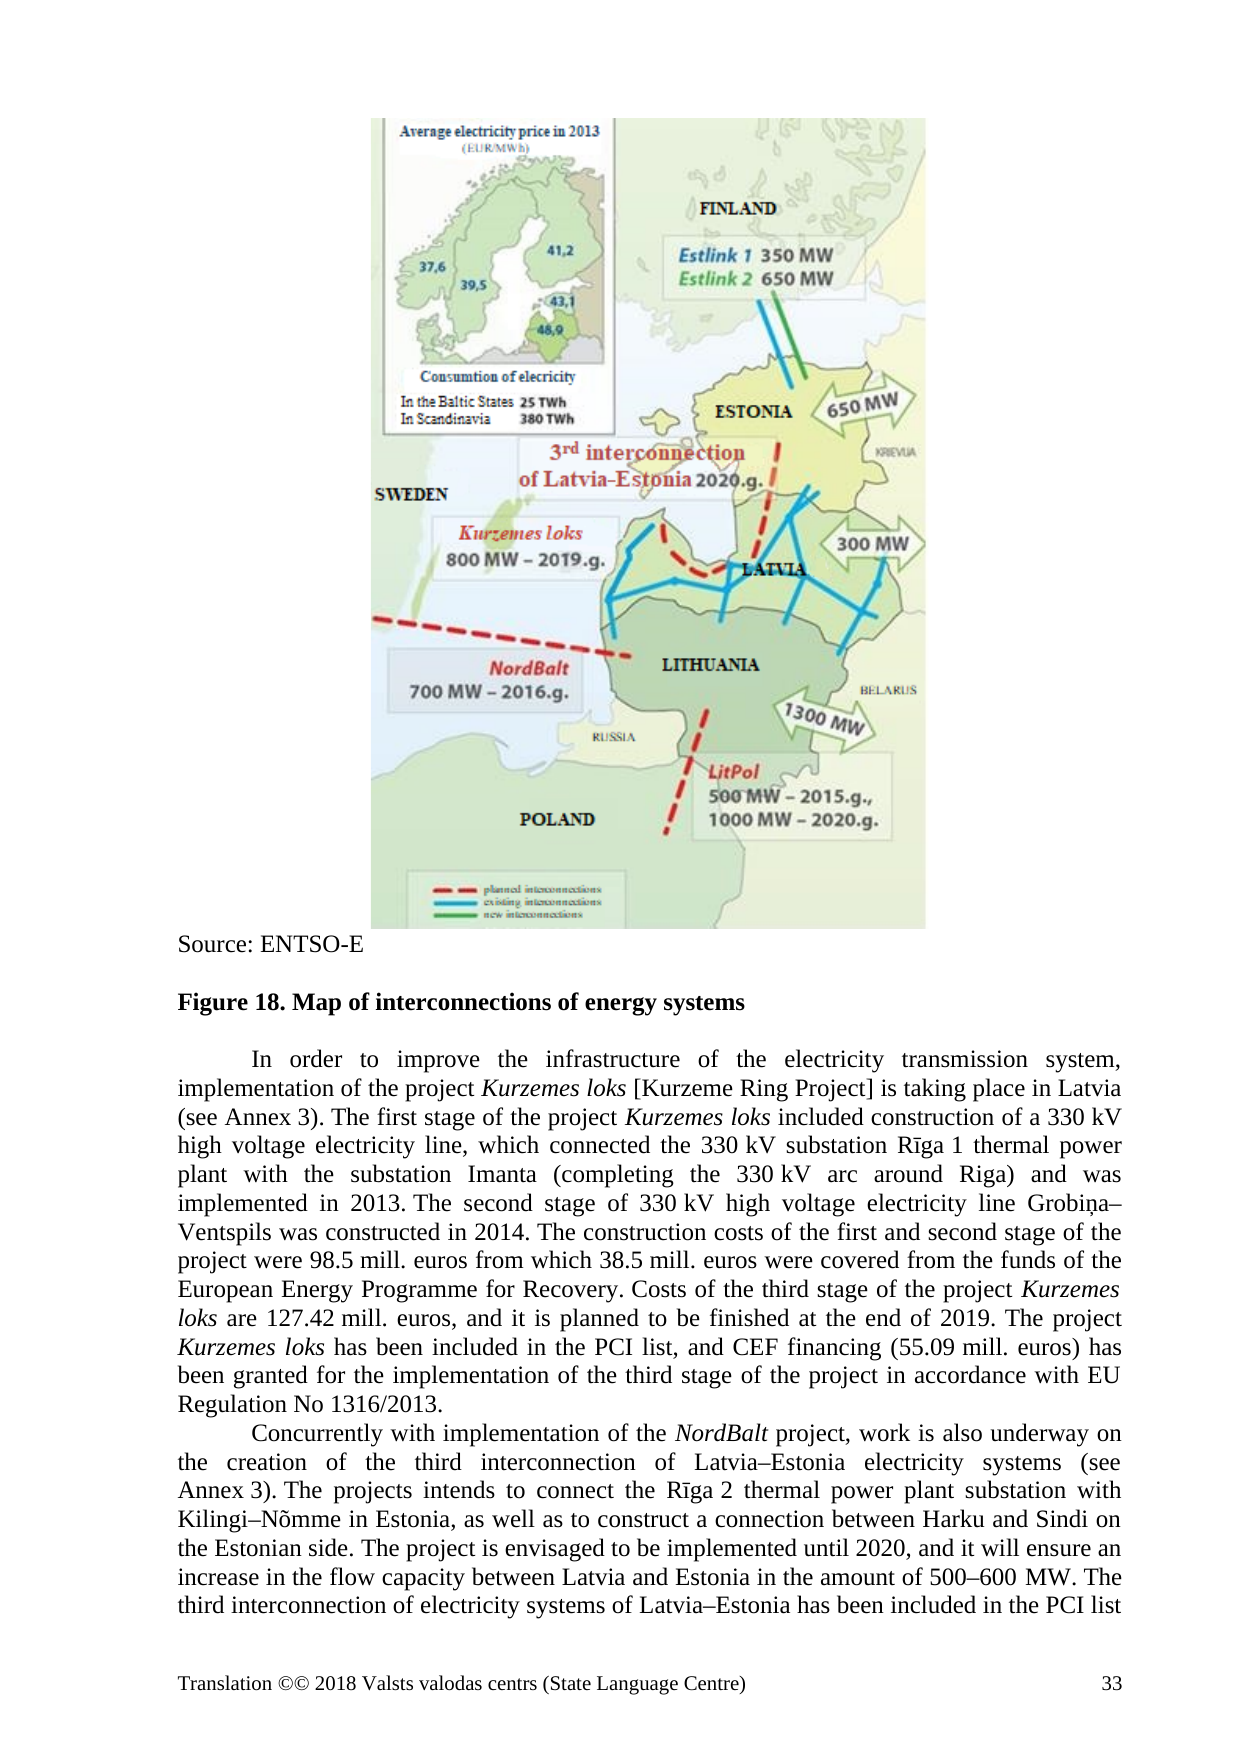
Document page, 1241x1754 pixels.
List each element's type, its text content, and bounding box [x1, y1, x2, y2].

picture [370, 118, 929, 929]
text In order to improve the infrastructure of the electricity transmission system, implementation of the project Kurzemes loks [Kurzeme Ring Project] is taking place in Latvia (see Annex 3). The first stage of the project Kurzemes loks included construction of a 330 kV high voltage electricity line, which connected the 330 kV substation Rīga 1 thermal power plant with the substation Imanta (completing the 330 kV arc around Riga) and was implemented in 2013. The second stage of 330 kV high voltage electricity line Grobiņa–Ventspils was constructed in 2014. The construction costs of the first and second stage of the project were 98.5 mill. euros from which 38.5 mill. euros were covered from the funds of the European Energy Programme for Recovery. Costs of the third stage of the project Kurzemes loks are 127.42 mill. euros, and it is planned to be finished at the end of 2019. The project Kurzemes loks has been included in the PCI list, and CEF financing (55.09 mill. euros) has been granted for the implementation of the third stage of the project in accordance with EU Regulation No 1316/2013. [177, 1044, 1122, 1418]
text Source: ENTSO-E [177, 929, 1122, 958]
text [177, 1418, 1122, 1619]
text Figure 18. Map of interconnections of energy systems [177, 987, 1122, 1015]
